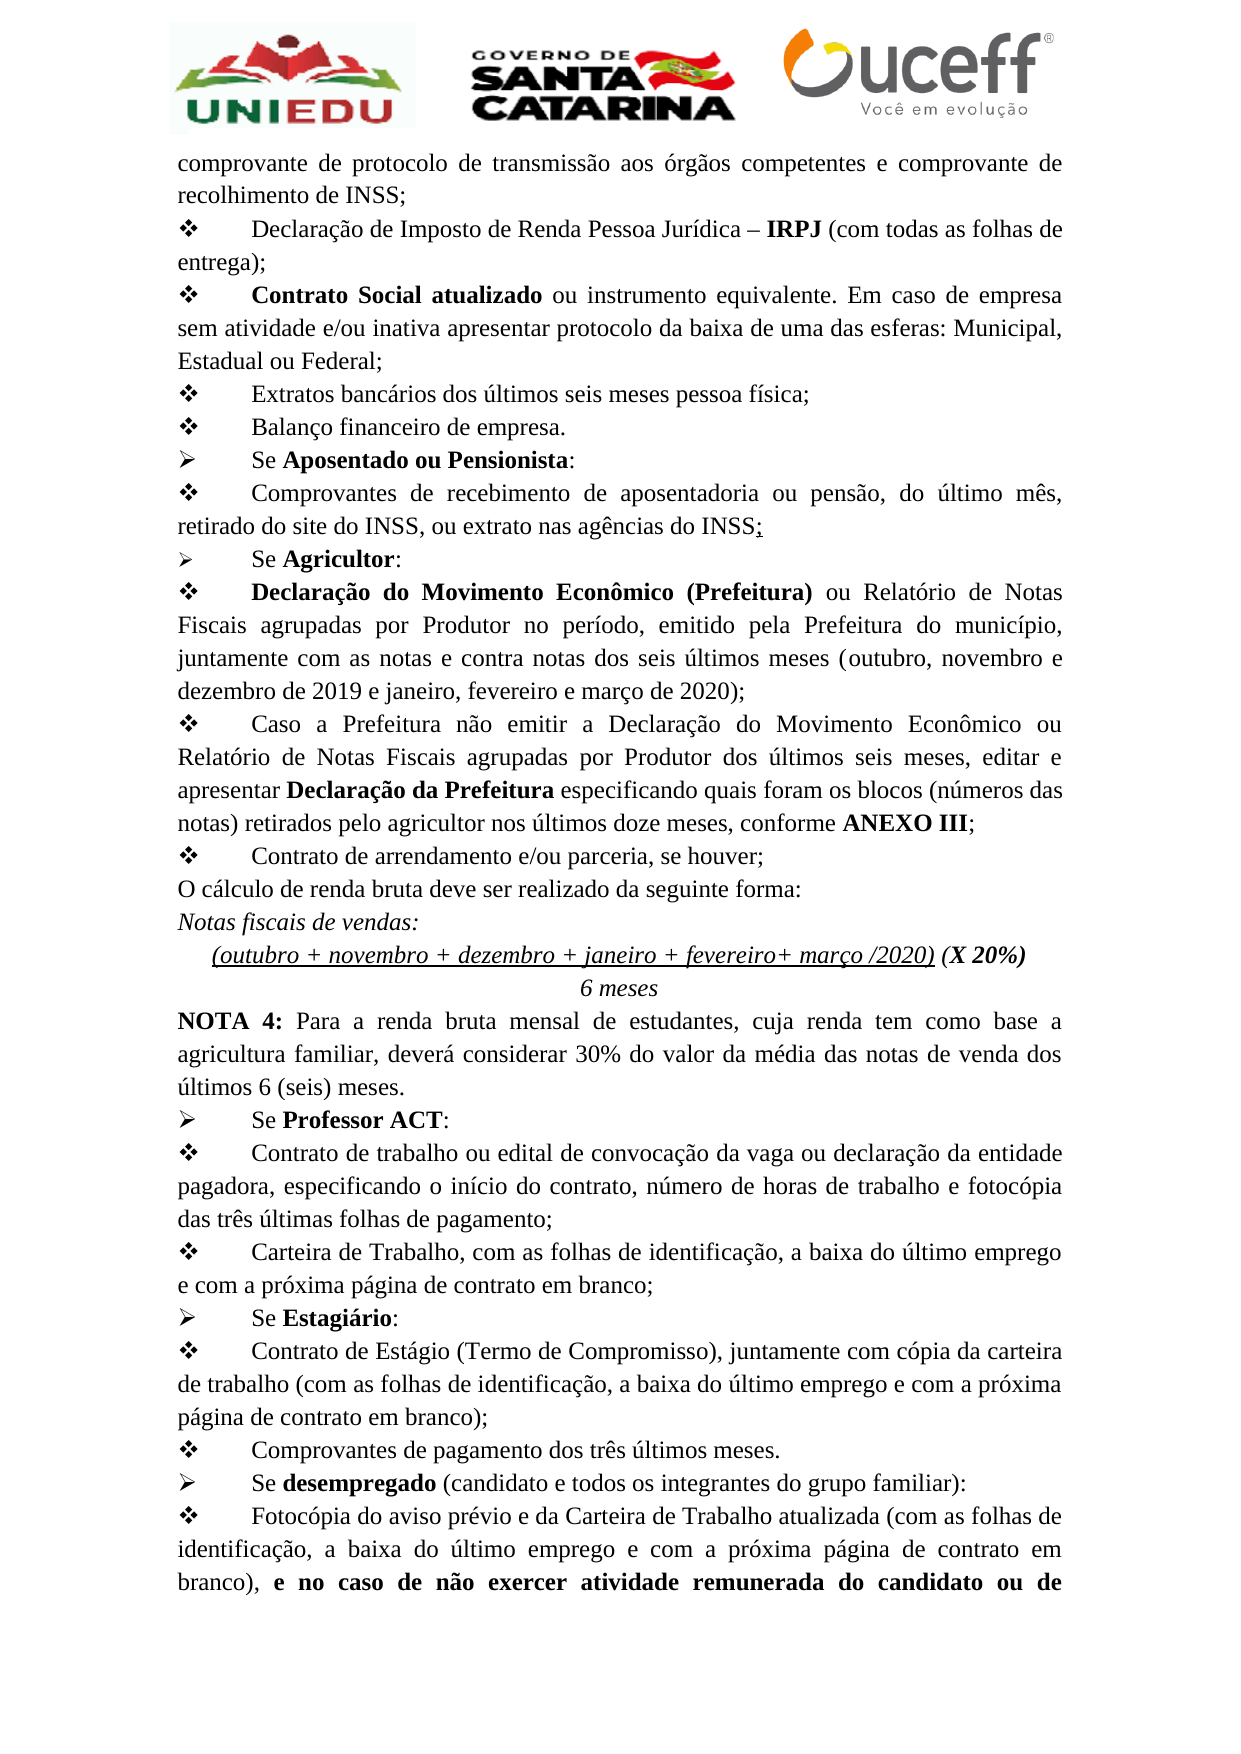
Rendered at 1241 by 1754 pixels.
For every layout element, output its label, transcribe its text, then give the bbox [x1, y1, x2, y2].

picture [463, 28, 743, 129]
list Se desempregado (candidato e todos os integrantes do grupo familiar): [177, 1468, 1063, 1497]
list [177, 148, 1063, 209]
list Caso a Prefeitura não emitir a Declaração do Movimento Econômico ou Relatório de Notas Fiscais agrupadas por Produtor dos últimos seis meses, editar e apresentar Declaração da Prefeitura especificando quais foram os blocos (números das notas) retirados pelo agricultor nos últimos doze meses, conforme ANEXO III; [177, 709, 1063, 837]
text O cálculo de renda bruta deve ser realizado da seguinte forma: [177, 874, 1063, 903]
list Contrato de trabalho ou edital de convocação da vaga ou declaração da entidade pagadora, especificando o início do contrato, número de horas de trabalho e fotocópia das três últimas folhas de pagamento; [177, 1138, 1063, 1233]
list Declaração de Imposto de Renda Pessoa Jurídica – IRPJ (com todas as folhas de entrega); [177, 214, 1063, 275]
list Comprovantes de recebimento de aposentadoria ou pensão, do último mês, retirado do site do INSS, ou extrato nas agências do INSS; [177, 478, 1063, 539]
text NOTA 4: Para a renda bruta mensal de estudantes, cuja renda tem como base a agricultura familiar, deverá considerar 30% do valor da média das notas de venda dos últimos 6 (seis) meses. [177, 1006, 1063, 1101]
list Contrato Social atualizado ou instrumento equivalente. Em caso de empresa sem atividade e/ou inativa apresentar protocolo da baixa de uma das esferas: Municipal, Estadual ou Federal; [177, 280, 1063, 374]
list Carteira de Trabalho, com as folhas de identificação, a baixa do último emprego e com a próxima página de contrato em branco; [177, 1237, 1063, 1299]
list Se Estagiário: [177, 1303, 1063, 1332]
list Declaração do Movimento Econômico (Prefeitura) ou Relatório de Notas Fiscais agrupadas por Produtor no período, emitido pela Prefeitura do município, juntamente com as notas e contra notas dos seis últimos meses (outubro, novembro e dezembro de 2019 e janeiro, fevereiro e março de 2020); [177, 577, 1063, 705]
list Comprovantes de pagamento dos três últimos meses. [177, 1435, 1063, 1464]
list Se Professor ACT: [177, 1105, 1063, 1134]
list Contrato de Estágio (Termo de Compromisso), juntamente com cópia da carteira de trabalho (com as folhas de identificação, a baixa do último emprego e com a próxima página de contrato em branco); [177, 1336, 1063, 1431]
picture [783, 28, 1054, 118]
picture [169, 22, 417, 135]
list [177, 1501, 1063, 1596]
list Se Agricultor: [177, 544, 1063, 573]
list Contrato de arrendamento e/ou parceria, se houver; [177, 841, 1063, 870]
text (outubro + novembro + dezembro + janeiro + fevereiro+ março /2020) (X 20%) [177, 940, 1063, 969]
text Notas fiscais de vendas: [177, 907, 1063, 936]
list Extratos bancários dos últimos seis meses pessoa física; [177, 379, 1063, 407]
text 6 meses [177, 973, 1063, 1002]
list Balanço financeiro de empresa. [177, 412, 1063, 441]
list Se Aposentado ou Pensionista: [177, 445, 1063, 473]
